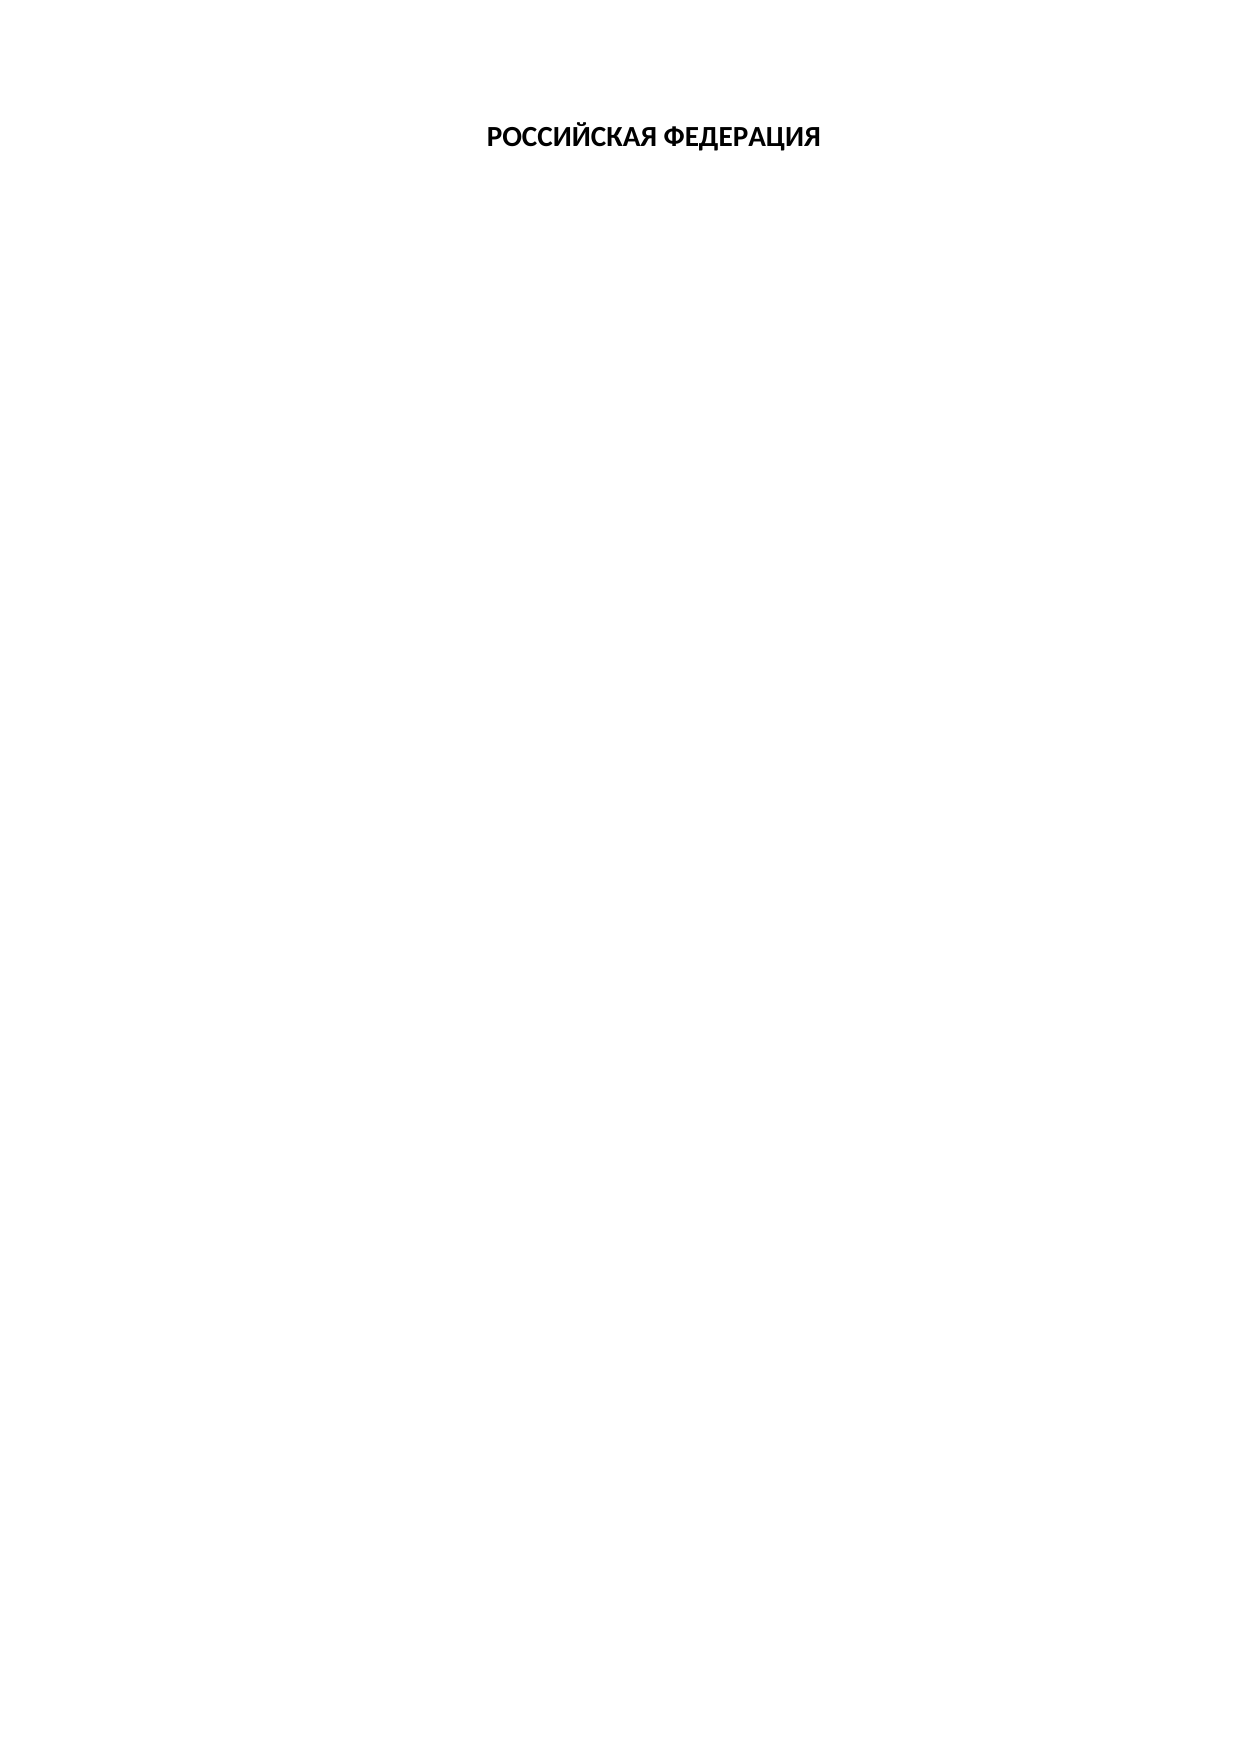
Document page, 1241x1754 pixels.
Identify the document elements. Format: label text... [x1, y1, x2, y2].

text РОССИЙСКАЯ ФЕДЕРАЦИЯ [177, 118, 1152, 154]
